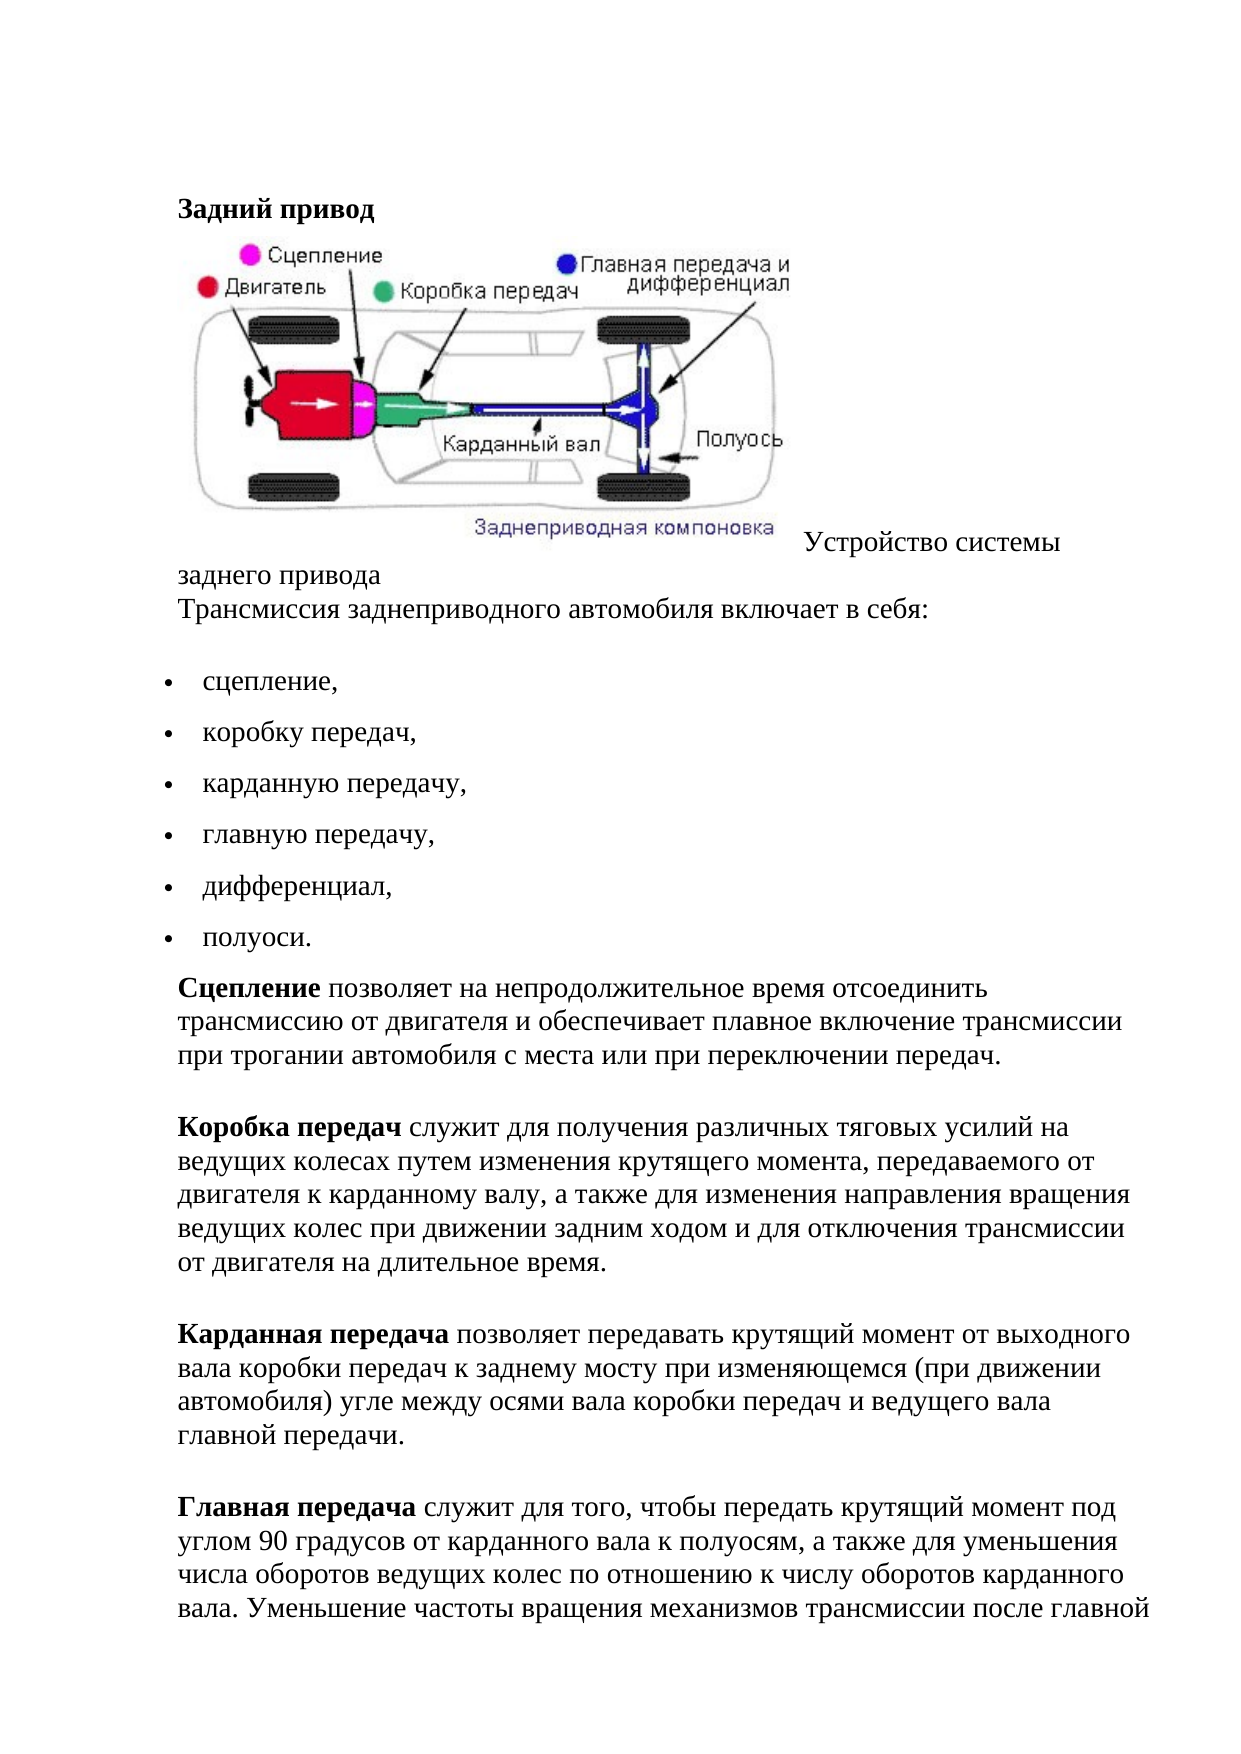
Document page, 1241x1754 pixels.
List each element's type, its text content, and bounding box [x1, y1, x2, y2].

text Коробка передач служит для получения различных тяговых усилий на ведущих колесах путем изменения крутящего момента, передаваемого от двигателя к карданному валу, а также для изменения направления вращения ведущих колес при движении задним ходом и для отключения трансмиссии от двигателя на длительное время. [177, 1109, 1152, 1277]
list дифференциал, [165, 868, 1152, 901]
text Трансмиссия заднеприводного автомобиля включает в себя: [177, 591, 1152, 624]
list сцепление, [165, 663, 1152, 697]
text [177, 1489, 1152, 1624]
text Сцепление позволяет на непродолжительное время отсоединить трансмиссию от двигателя и обеспечивает плавное включение трансмиссии при трогании автомобиля с места или при переключении передач. [177, 970, 1152, 1070]
text Карданная передача позволяет передавать крутящий момент от выходного вала коробки передач к заднему мосту при изменяющемся (при движении автомобиля) угле между осями вала коробки передач и ведущего вала главной передачи. [177, 1316, 1152, 1450]
text Задний привод [177, 191, 1152, 224]
picture [177, 236, 803, 552]
list карданную передачу, [165, 766, 1152, 799]
list полуоси. [165, 919, 1152, 952]
list коробку передач, [165, 714, 1152, 748]
list главную передачу, [165, 817, 1152, 850]
